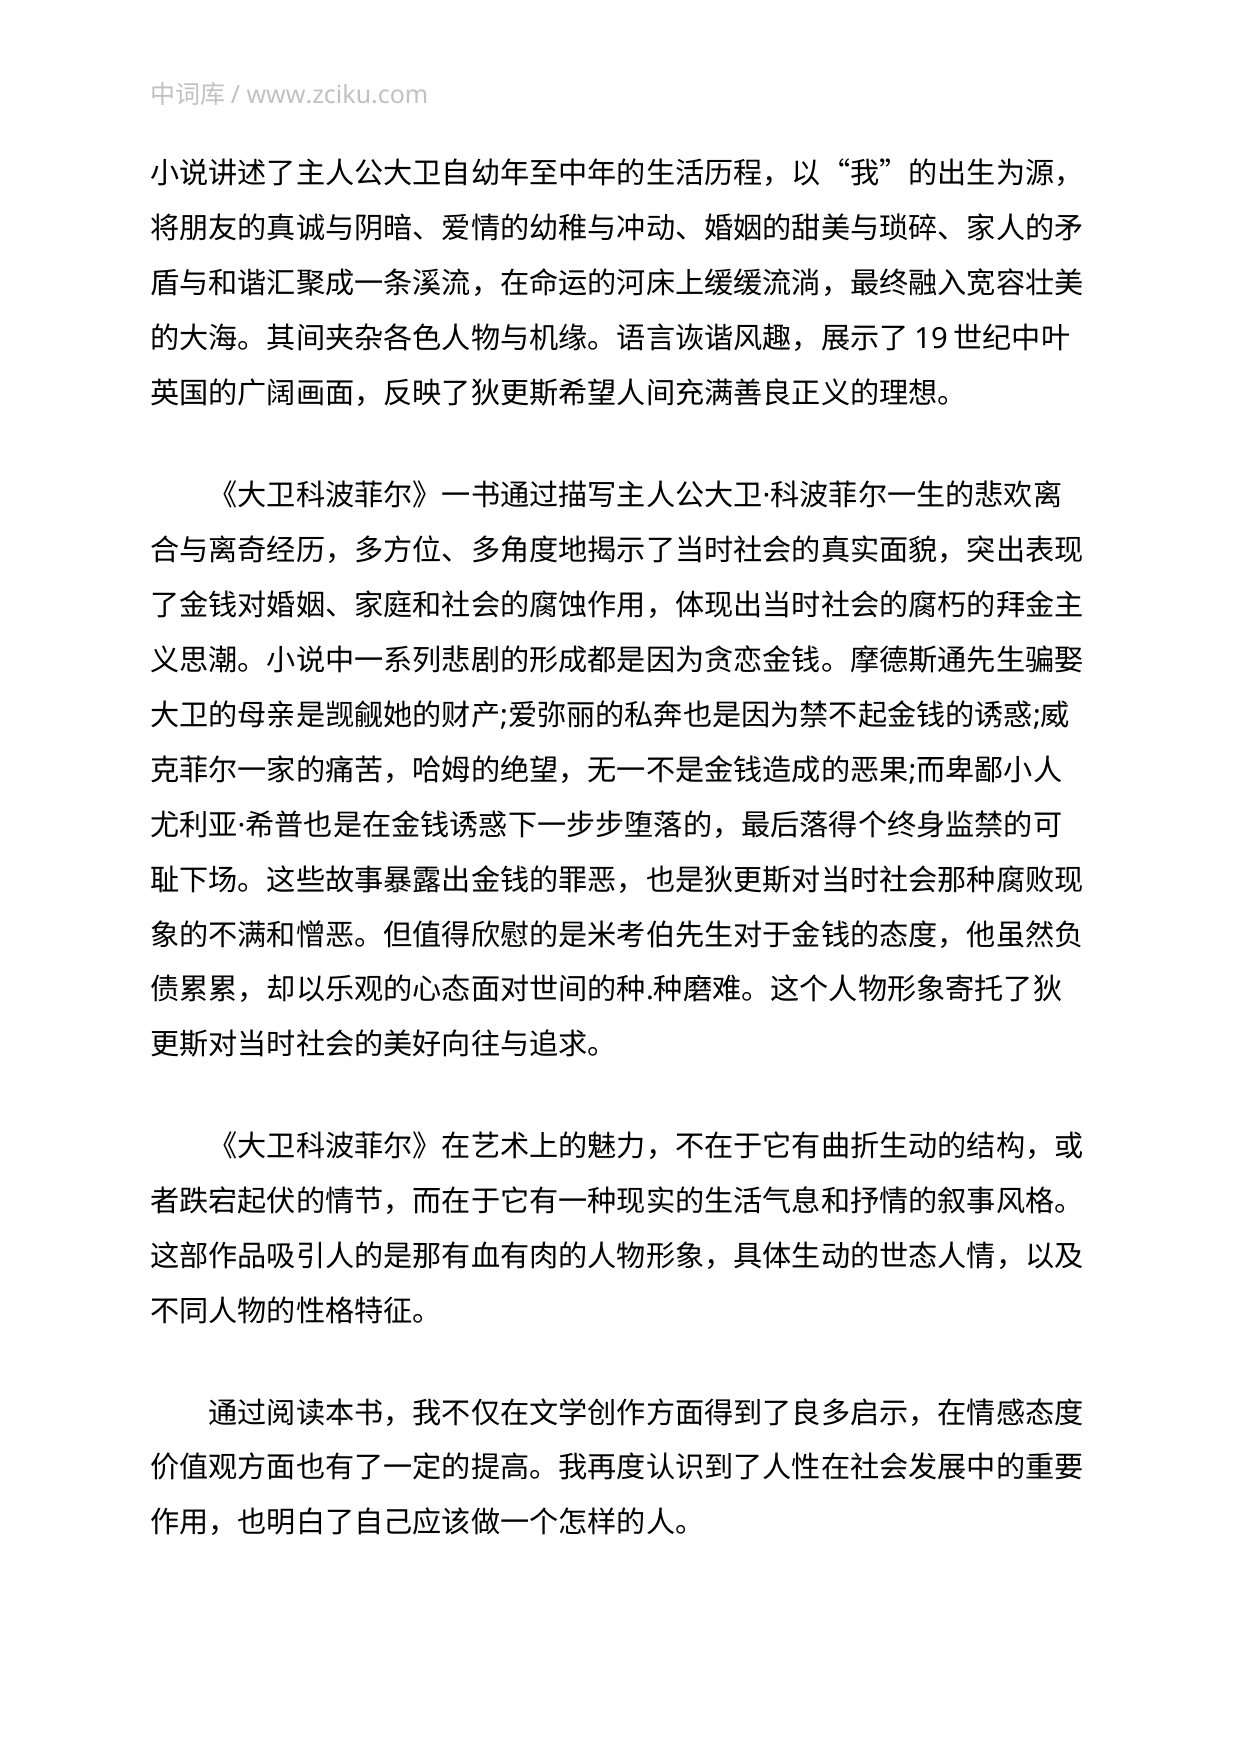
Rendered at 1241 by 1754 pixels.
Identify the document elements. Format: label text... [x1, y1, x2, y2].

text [150, 150, 1090, 412]
text 通过阅读本书，我不仅在文学创作方面得到了良多启示，在情感态度价值观方面也有了一定的提高。我再度认识到了人性在社会发展中的重要作用，也明白了自己应该做一个怎样的人。 [150, 1389, 1090, 1541]
text 《大卫科波菲尔》一书通过描写主人公大卫·科波菲尔一生的悲欢离合与离奇经历，多方位、多角度地揭示了当时社会的真实面貌，突出表现了金钱对婚姻、家庭和社会的腐蚀作用，体现出当时社会的腐朽的拜金主义思潮。小说中一系列悲剧的形成都是因为贪恋金钱。摩德斯通先生骗娶大卫的母亲是觊觎她的财产;爱弥丽的私奔也是因为禁不起金钱的诱惑;威克菲尔一家的痛苦，哈姆的绝望，无一不是金钱造成的恶果;而卑鄙小人尤利亚·希普也是在金钱诱惑下一步步堕落的，最后落得个终身监禁的可耻下场。这些故事暴露出金钱的罪恶，也是狄更斯对当时社会那种腐败现象的不满和憎恶。但值得欣慰的是米考伯先生对于金钱的态度，他虽然负债累累，却以乐观的心态面对世间的种.种磨难。这个人物形象寄托了狄更斯对当时社会的美好向往与追求。 [150, 471, 1090, 1063]
text 《大卫科波菲尔》在艺术上的魅力，不在于它有曲折生动的结构，或者跌宕起伏的情节，而在于它有一种现实的生活气息和抒情的叙事风格。这部作品吸引人的是那有血有肉的人物形象，具体生动的世态人情，以及不同人物的性格特征。 [150, 1123, 1090, 1330]
